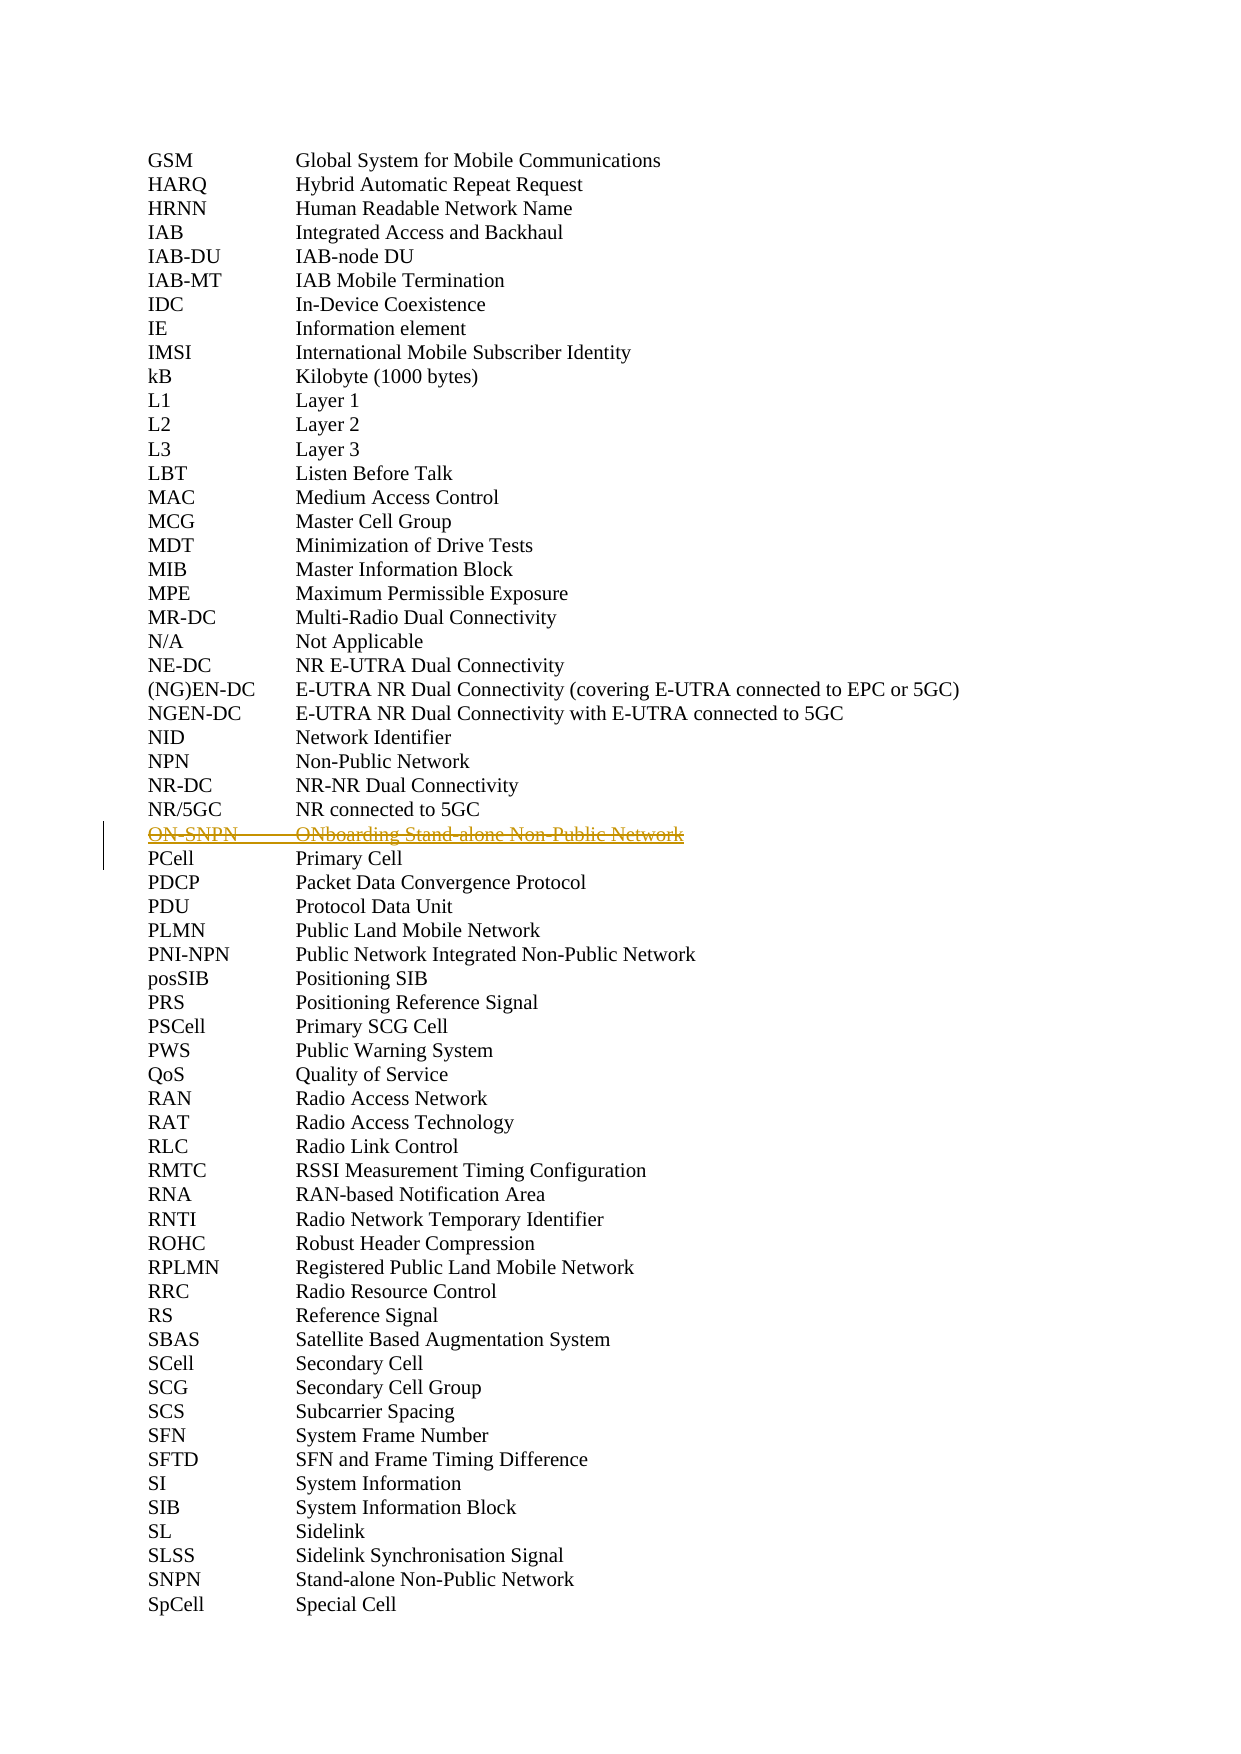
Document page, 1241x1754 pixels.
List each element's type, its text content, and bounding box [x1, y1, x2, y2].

text PNI-NPN Public Network Integrated Non-Public Network [148, 942, 1122, 966]
text (NG)EN-DC E-UTRA NR Dual Connectivity (covering E-UTRA connected to EPC or 5GC) [148, 677, 1122, 701]
text RRC Radio Resource Control [148, 1279, 1122, 1303]
text RMTC RSSI Measurement Timing Configuration [148, 1158, 1122, 1182]
text RS Reference Signal [148, 1303, 1122, 1327]
text MR-DC Multi-Radio Dual Connectivity [148, 605, 1122, 629]
text PSCell Primary SCG Cell [148, 1014, 1122, 1038]
text SCell Secondary Cell [148, 1351, 1122, 1375]
text NR-DC NR-NR Dual Connectivity [148, 773, 1122, 797]
text RLC Radio Link Control [148, 1134, 1122, 1158]
text N/A Not Applicable [148, 629, 1122, 653]
text SI System Information [148, 1471, 1122, 1495]
text SCS Subcarrier Spacing [148, 1399, 1122, 1423]
text ROHC Robust Header Compression [148, 1231, 1122, 1254]
text L2 Layer 2 [148, 412, 1122, 436]
text RNTI Radio Network Temporary Identifier [148, 1206, 1122, 1231]
text IMSI International Mobile Subscriber Identity [148, 340, 1122, 364]
text SIB System Information Block [148, 1495, 1122, 1519]
text IAB-DU IAB-node DU [148, 244, 1122, 268]
text NGEN-DC E-UTRA NR Dual Connectivity with E-UTRA connected to 5GC [148, 701, 1122, 725]
text QoS Quality of Service [148, 1062, 1122, 1086]
text NPN Non-Public Network [148, 749, 1122, 773]
text MIB Master Information Block [148, 557, 1122, 581]
text posSIB Positioning SIB [148, 966, 1122, 990]
text PLMN Public Land Mobile Network [148, 918, 1122, 942]
text kB Kilobyte (1000 bytes) [148, 364, 1122, 388]
text SBAS Satellite Based Augmentation System [148, 1327, 1122, 1351]
text NID Network Identifier [148, 725, 1122, 749]
text PWS Public Warning System [148, 1038, 1122, 1062]
text NR/5GC NR connected to 5GC [148, 797, 1122, 821]
text SNPN Stand-alone Non-Public Network [148, 1567, 1122, 1591]
text SFN System Frame Number [148, 1423, 1122, 1447]
text IE Information element [148, 316, 1122, 340]
text L1 Layer 1 [148, 388, 1122, 412]
text PRS Positioning Reference Signal [148, 990, 1122, 1014]
text SFTD SFN and Frame Timing Difference [148, 1447, 1122, 1471]
text HARQ Hybrid Automatic Repeat Request [148, 172, 1122, 196]
text IDC In-Device Coexistence [148, 292, 1122, 316]
text HRNN Human Readable Network Name [148, 196, 1122, 220]
text MAC Medium Access Control [148, 484, 1122, 509]
text RAT Radio Access Technology [148, 1110, 1122, 1134]
text PCell Primary Cell [148, 846, 1122, 869]
text MDT Minimization of Drive Tests [148, 533, 1122, 557]
text L3 Layer 3 [148, 436, 1122, 461]
text SLSS Sidelink Synchronisation Signal [148, 1543, 1122, 1567]
text SL Sidelink [148, 1519, 1122, 1543]
text RAN Radio Access Network [148, 1086, 1122, 1110]
text PDCP Packet Data Convergence Protocol [148, 869, 1122, 894]
text RPLMN Registered Public Land Mobile Network [148, 1254, 1122, 1279]
text SpCell Special Cell [148, 1591, 1122, 1616]
text IAB Integrated Access and Backhaul [148, 220, 1122, 244]
text GSM Global System for Mobile Communications [148, 148, 1122, 172]
text NE-DC NR E-UTRA Dual Connectivity [148, 653, 1122, 677]
text RNA RAN-based Notification Area [148, 1182, 1122, 1206]
text IAB-MT IAB Mobile Termination [148, 268, 1122, 292]
text LBT Listen Before Talk [148, 461, 1122, 484]
text MCG Master Cell Group [148, 509, 1122, 533]
text PDU Protocol Data Unit [148, 894, 1122, 918]
text SCG Secondary Cell Group [148, 1375, 1122, 1399]
text MPE Maximum Permissible Exposure [148, 581, 1122, 605]
